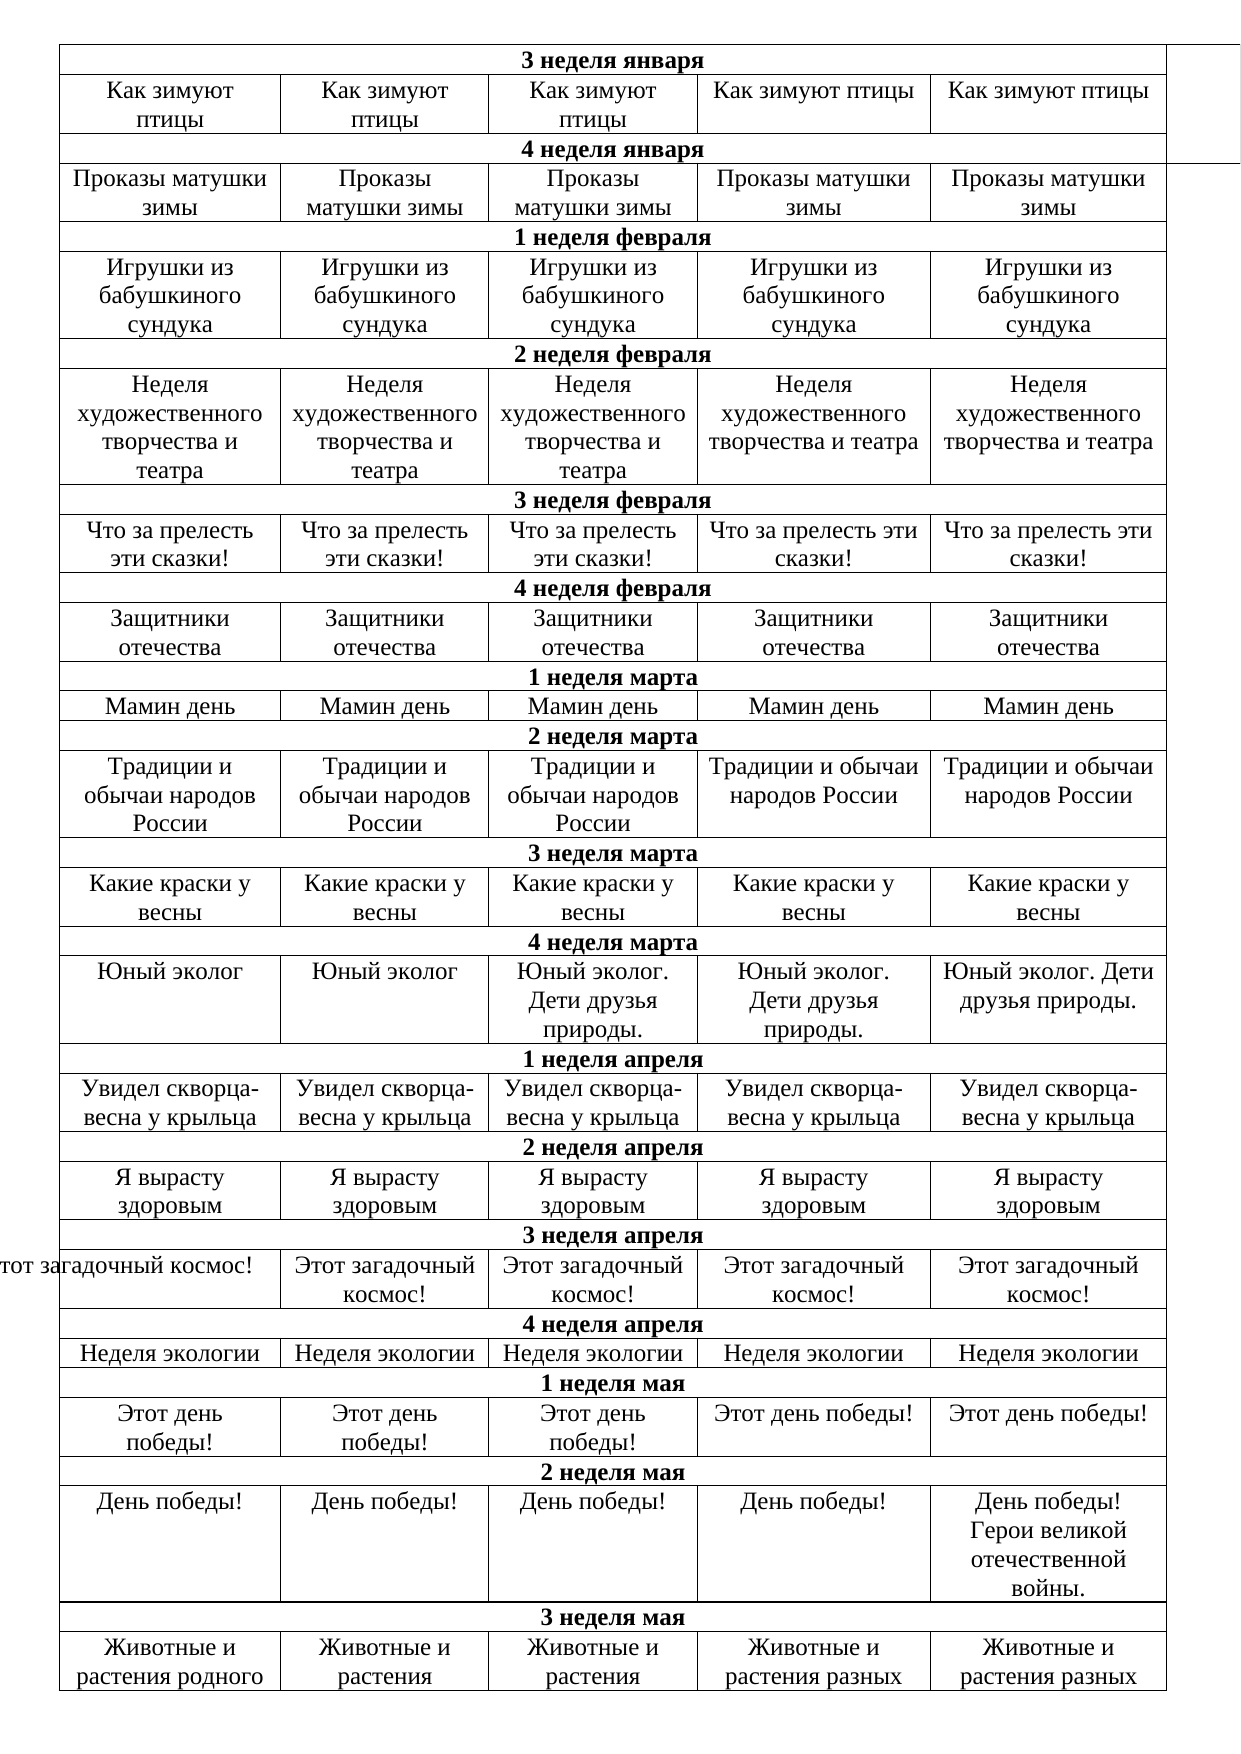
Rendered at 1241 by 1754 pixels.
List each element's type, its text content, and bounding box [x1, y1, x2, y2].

table_cell Неделя художественного творчества и театра [489, 369, 697, 484]
table_cell Защитники отечества [281, 603, 488, 661]
table_cell Я вырасту здоровым [489, 1162, 697, 1219]
table_cell Юный эколог. Дети друзья природы. [698, 956, 930, 1043]
table_cell Игрушки из бабушкиного сундука [698, 252, 930, 338]
table_cell 1 неделя марта [60, 662, 1166, 690]
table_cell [698, 1632, 930, 1690]
table_cell Этот день победы! [281, 1398, 488, 1456]
table_cell 3 неделя мая [60, 1603, 1166, 1631]
table_cell Игрушки из бабушкиного сундука [489, 252, 697, 338]
table_cell Неделя экологии [60, 1339, 280, 1367]
table_cell Какие краски у весны [489, 868, 697, 926]
table_cell Юный эколог. Дети друзья природы. [931, 956, 1166, 1043]
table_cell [931, 1632, 1166, 1690]
table_cell Проказы матушки зимы [60, 164, 280, 221]
table_cell Неделя экологии [489, 1339, 697, 1367]
table_cell День победы! [281, 1486, 488, 1601]
table_cell 3 неделя февраля [60, 485, 1166, 514]
table_cell Мамин день [931, 691, 1166, 720]
table_cell Проказы матушки зимы [931, 164, 1166, 221]
table_cell Какие краски у весны [698, 868, 930, 926]
table_cell 3 неделя января [60, 45, 1166, 74]
table_cell Какие краски у весны [60, 868, 280, 926]
table_cell Увидел скворца- весна у крыльца [281, 1074, 488, 1131]
table_cell Защитники отечества [698, 603, 930, 661]
table_cell 1 неделя апреля [60, 1044, 1166, 1072]
table_cell Традиции и обычаи народов России [489, 751, 697, 837]
table_cell Я вырасту здоровым [698, 1162, 930, 1219]
table_cell 4 неделя января [60, 134, 1166, 162]
table_cell Мамин день [698, 691, 930, 720]
table_cell 4 неделя февраля [60, 573, 1166, 602]
table_cell 3 неделя марта [60, 838, 1166, 867]
table_cell Что за прелесть эти сказки! [698, 515, 930, 572]
table_cell Этот загадочный космос! [931, 1250, 1166, 1308]
table_cell Какие краски у весны [281, 868, 488, 926]
table_cell Я вырасту здоровым [931, 1162, 1166, 1219]
table_cell Этот день победы! [489, 1398, 697, 1456]
table_cell День победы! [489, 1486, 697, 1601]
table_cell Как зимуют птицы [931, 75, 1166, 133]
table_cell Что за прелесть эти сказки! [281, 515, 488, 572]
table_cell Традиции и обычаи народов России [698, 751, 930, 837]
table_cell Увидел скворца- весна у крыльца [60, 1074, 280, 1131]
table_cell Неделя художественного творчества и театра [931, 369, 1166, 484]
table_cell Защитники отечества [489, 603, 697, 661]
table_cell Этот загадочный космос! [281, 1250, 488, 1308]
table_cell День победы! [60, 1486, 280, 1601]
table_cell 4 неделя апреля [60, 1309, 1166, 1337]
table_cell Мамин день [281, 691, 488, 720]
table_cell Юный эколог [281, 956, 488, 1043]
table_cell Традиции и обычаи народов России [931, 751, 1166, 837]
table_cell Игрушки из бабушкиного сундука [60, 252, 280, 338]
table_cell 4 неделя марта [60, 927, 1166, 955]
table_cell Неделя художественного творчества и театра [698, 369, 930, 484]
table_cell Проказы матушки зимы [281, 164, 488, 221]
table_cell Что за прелесть эти сказки! [489, 515, 697, 572]
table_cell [489, 1632, 697, 1690]
table_cell Неделя художественного творчества и театра [60, 369, 280, 484]
table_cell День победы! Герои великой отечественной войны. [931, 1486, 1166, 1601]
table_cell Как зимуют птицы [489, 75, 697, 133]
table_cell Проказы матушки зимы [698, 164, 930, 221]
table_cell 2 неделя февраля [60, 339, 1166, 368]
table_cell Этот день победы! [698, 1398, 930, 1456]
table_cell Этот загадочный космос! [698, 1250, 930, 1308]
table_cell 1 неделя февраля [60, 222, 1166, 251]
table_cell Мамин день [60, 691, 280, 720]
table_cell Увидел скворца- весна у крыльца [698, 1074, 930, 1131]
table_cell [1167, 45, 1240, 162]
table_cell Как зимуют птицы [60, 75, 280, 133]
table_cell 1 неделя мая [60, 1368, 1166, 1397]
table_cell 2 неделя марта [60, 721, 1166, 750]
table_cell Этот загадочный космос! [60, 1250, 280, 1308]
table_cell Проказы матушки зимы [489, 164, 697, 221]
table_cell Юный эколог [60, 956, 280, 1043]
table_cell Неделя экологии [698, 1339, 930, 1367]
table_cell Неделя экологии [281, 1339, 488, 1367]
table_cell 3 неделя апреля [60, 1220, 1166, 1249]
table_cell Игрушки из бабушкиного сундука [281, 252, 488, 338]
table_cell 2 неделя апреля [60, 1132, 1166, 1161]
table_cell Я вырасту здоровым [60, 1162, 280, 1219]
table_cell Этот загадочный космос! [489, 1250, 697, 1308]
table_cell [281, 1632, 488, 1690]
table_cell Традиции и обычаи народов России [60, 751, 280, 837]
table_cell Неделя художественного творчества и театра [281, 369, 488, 484]
table_cell Как зимуют птицы [698, 75, 930, 133]
table_cell 2 неделя мая [60, 1457, 1166, 1485]
table_cell День победы! [698, 1486, 930, 1601]
table_cell Что за прелесть эти сказки! [931, 515, 1166, 572]
table_cell Этот день победы! [931, 1398, 1166, 1456]
table_cell Какие краски у весны [931, 868, 1166, 926]
table_cell Традиции и обычаи народов России [281, 751, 488, 837]
table_cell Мамин день [489, 691, 697, 720]
table_cell Игрушки из бабушкиного сундука [931, 252, 1166, 338]
table_cell Этот день победы! [60, 1398, 280, 1456]
table_cell Защитники отечества [931, 603, 1166, 661]
table_cell Юный эколог. Дети друзья природы. [489, 956, 697, 1043]
table_cell Увидел скворца- весна у крыльца [931, 1074, 1166, 1131]
table_cell Защитники отечества [60, 603, 280, 661]
table_cell Неделя экологии [931, 1339, 1166, 1367]
table_cell Что за прелесть эти сказки! [60, 515, 280, 572]
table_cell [60, 1632, 280, 1690]
table_cell Увидел скворца- весна у крыльца [489, 1074, 697, 1131]
table_cell Как зимуют птицы [281, 75, 488, 133]
table_cell Я вырасту здоровым [281, 1162, 488, 1219]
